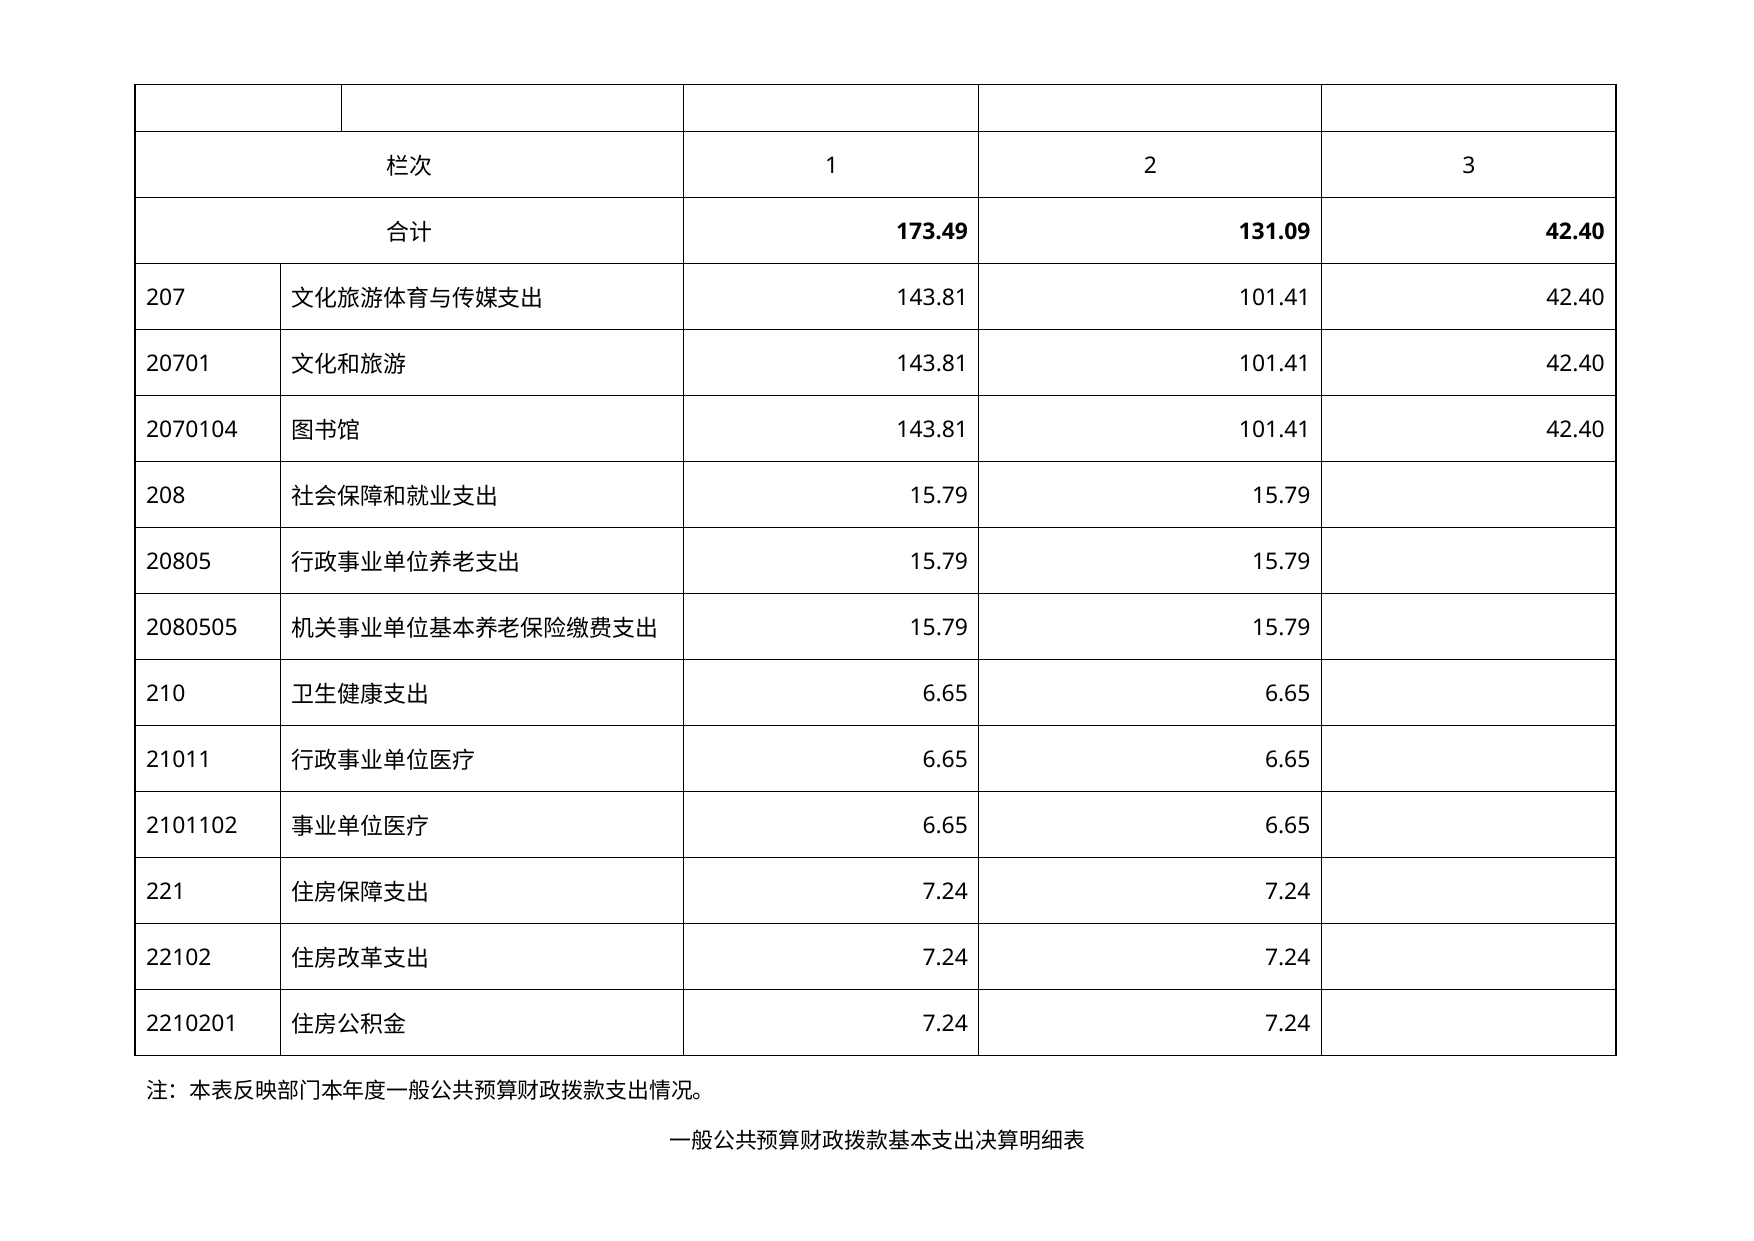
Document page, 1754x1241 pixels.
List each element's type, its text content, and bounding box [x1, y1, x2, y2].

table_cell [1322, 528, 1615, 593]
table_cell 42.40 [1322, 264, 1615, 329]
table_cell 143.81 [684, 330, 978, 395]
table_cell 131.09 [979, 198, 1321, 263]
table_cell 20701 [136, 330, 280, 395]
table_cell 7.24 [684, 858, 978, 923]
table_cell 143.81 [684, 396, 978, 461]
table_cell 20805 [136, 528, 280, 593]
table_cell 事业单位医疗 [281, 792, 683, 857]
table_cell 合计 [136, 198, 683, 263]
table_cell [1322, 594, 1615, 659]
table_cell 15.79 [979, 594, 1321, 659]
table_cell [1322, 726, 1615, 791]
table_cell 6.65 [684, 792, 978, 857]
table_cell 机关事业单位基本养老保险缴费支出 [281, 594, 683, 659]
table_cell 101.41 [979, 264, 1321, 329]
table_cell 注：本表反映部门本年度一般公共预算财政拨款支出情况。 [135, 1056, 1616, 1122]
table_cell 1 [684, 132, 978, 197]
table_cell 15.79 [979, 528, 1321, 593]
table_cell [1322, 990, 1615, 1055]
table_cell 173.49 [684, 198, 978, 263]
table_cell 栏次 [136, 132, 683, 197]
table_cell 6.65 [684, 726, 978, 791]
table_cell 101.41 [979, 396, 1321, 461]
table_cell 15.79 [684, 594, 978, 659]
table_cell 6.65 [979, 726, 1321, 791]
table_cell 42.40 [1322, 396, 1615, 461]
table_cell [1322, 792, 1615, 857]
table_cell 15.79 [979, 462, 1321, 527]
table_cell 7.24 [684, 990, 978, 1055]
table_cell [62, 1123, 1692, 1155]
table_cell 6.65 [979, 792, 1321, 857]
table_cell 文化旅游体育与传媒支出 [281, 264, 683, 329]
table_cell 42.40 [1322, 198, 1615, 263]
table_cell 210 [136, 660, 280, 725]
table_cell [1322, 660, 1615, 725]
table_cell 143.81 [684, 264, 978, 329]
table_cell 7.24 [979, 990, 1321, 1055]
table_cell 15.79 [684, 528, 978, 593]
table_cell 15.79 [684, 462, 978, 527]
table_cell [1322, 924, 1615, 989]
table_cell 42.40 [1322, 330, 1615, 395]
table_cell 行政事业单位医疗 [281, 726, 683, 791]
table_cell 住房公积金 [281, 990, 683, 1055]
table_cell 2070104 [136, 396, 280, 461]
table_cell 文化和旅游 [281, 330, 683, 395]
table_cell 社会保障和就业支出 [281, 462, 683, 527]
table_cell 101.41 [979, 330, 1321, 395]
table_cell 住房改革支出 [281, 924, 683, 989]
table_cell 住房保障支出 [281, 858, 683, 923]
table_cell 2210201 [136, 990, 280, 1055]
table_cell 21011 [136, 726, 280, 791]
table_cell 6.65 [684, 660, 978, 725]
table_cell 208 [136, 462, 280, 527]
table_cell 2080505 [136, 594, 280, 659]
table_cell 3 [1322, 132, 1615, 197]
table_cell 2 [979, 132, 1321, 197]
table_cell 7.24 [979, 924, 1321, 989]
table_cell 7.24 [979, 858, 1321, 923]
table_cell [1322, 462, 1615, 527]
table_cell 行政事业单位养老支出 [281, 528, 683, 593]
table_cell 7.24 [684, 924, 978, 989]
table_cell 22102 [136, 924, 280, 989]
table_cell 221 [136, 858, 280, 923]
table_cell 卫生健康支出 [281, 660, 683, 725]
table_cell 207 [136, 264, 280, 329]
table_cell 2101102 [136, 792, 280, 857]
table_cell 图书馆 [281, 396, 683, 461]
table_cell 6.65 [979, 660, 1321, 725]
table_cell [1322, 858, 1615, 923]
